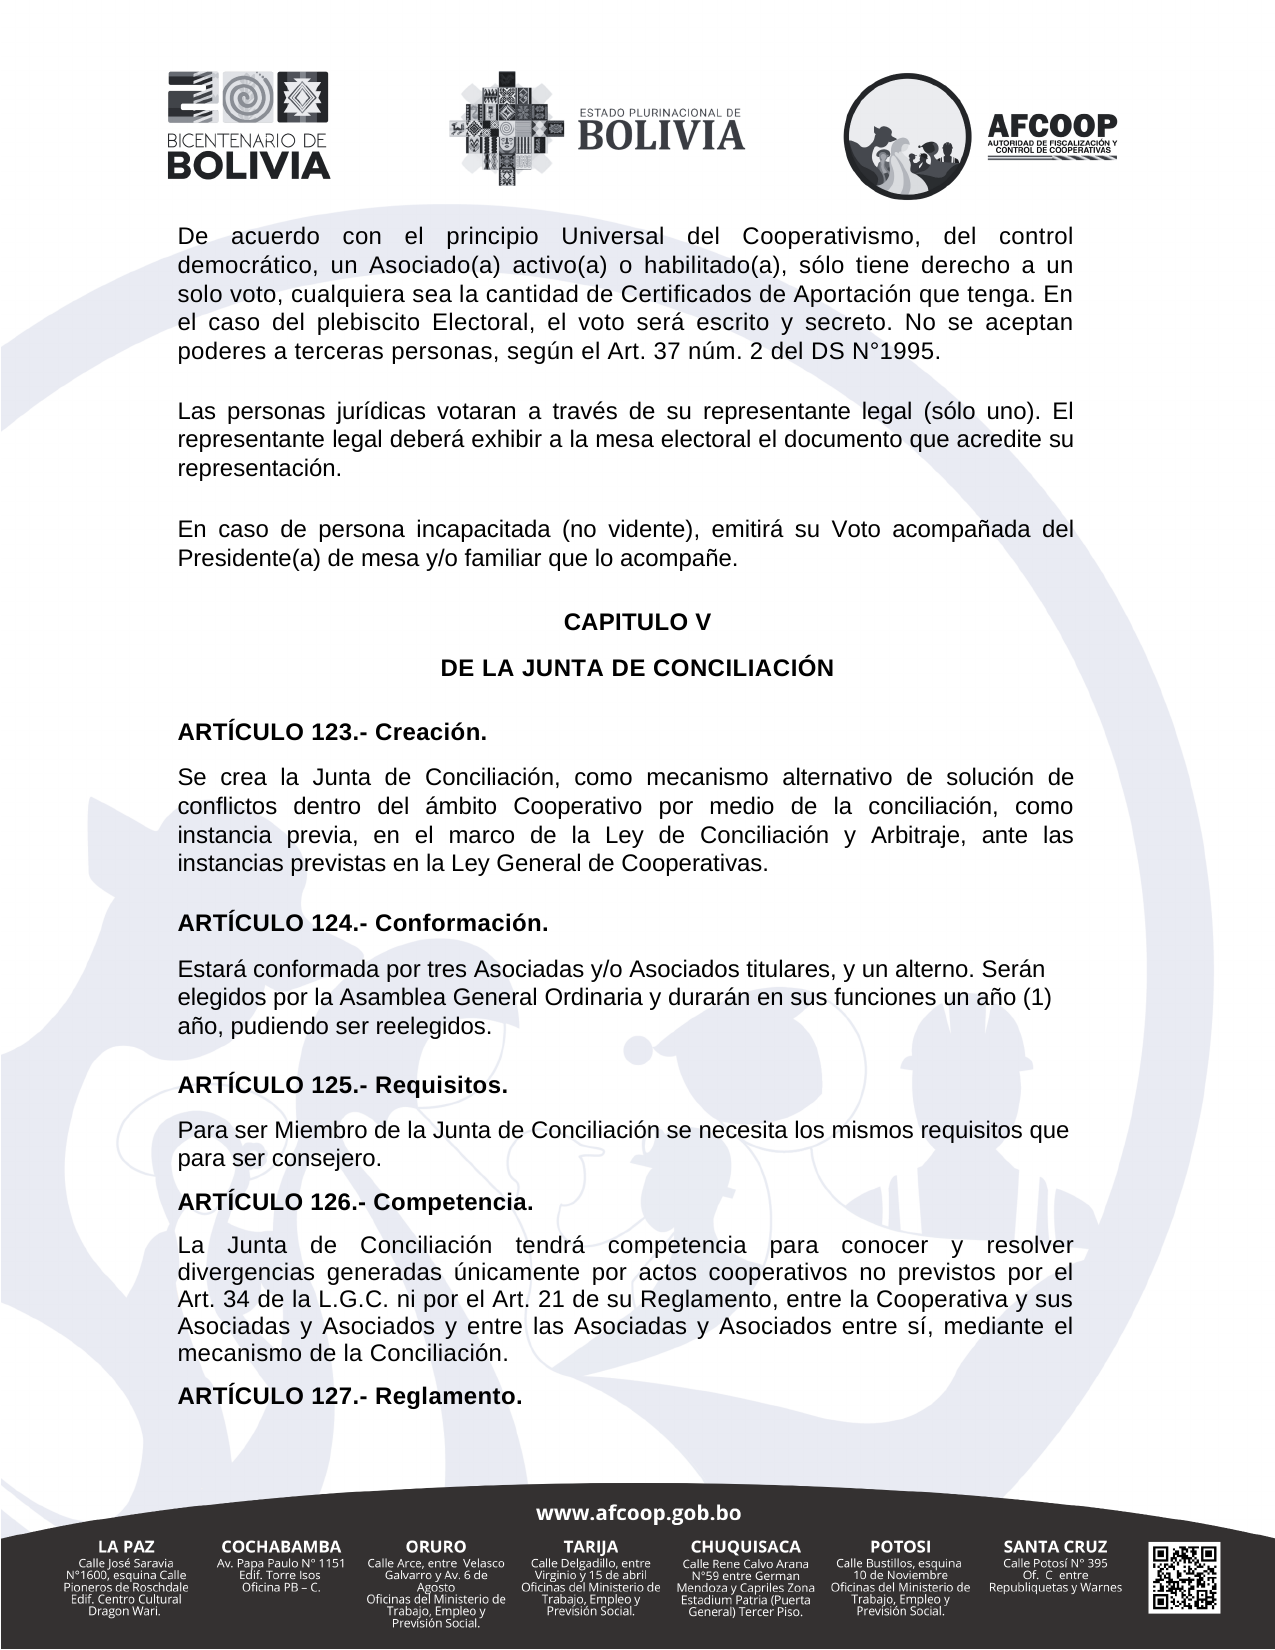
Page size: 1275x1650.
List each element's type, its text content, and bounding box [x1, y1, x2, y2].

text Estará conformada por tres Asociadas y/o Asociados titulares, y un alterno. Serán elegidos por la Asamblea General Ordinaria y durarán en sus funciones un año (1) año, pudiendo ser reelegidos. [177, 954, 1075, 1040]
text ARTÍCULO 126.- Competencia. [177, 1189, 1075, 1216]
text ARTÍCULO 123.- Creación. [177, 717, 1098, 746]
text DE LA JUNTA DE CONCILIACIÓN [177, 653, 1098, 682]
text ARTÍCULO 125.- Requisitos. [177, 1070, 1098, 1099]
text Se crea la Junta de Conciliación, como mecanismo alternativo de solución de conflictos dentro del ámbito Cooperativo por medio de la conciliación, como instancia previa, en el marco de la Ley de Conciliación y Arbitraje, ante las instancias previstas en la Ley General de Cooperativas. [177, 763, 1075, 878]
text CAPITULO V [177, 608, 1098, 636]
text Las personas jurídicas votaran a través de su representante legal (sólo uno). El representante legal deberá exhibir a la mesa electoral el documento que acredite su representación. [177, 396, 1075, 482]
text Para ser Miembro de la Junta de Conciliación se necesita los mismos requisitos que para ser consejero. [177, 1116, 1075, 1172]
text La Junta de Conciliación tendrá competencia para conocer y resolver divergencias generadas únicamente por actos cooperativos no previstos por el Art. 34 de la L.G.C. ni por el Art. 21 de su Reglamento, entre la Cooperativa y sus Asociadas y Asociados y entre las Asociadas y Asociados entre sí, mediante el mecanismo de la Conciliación. [177, 1232, 1075, 1367]
text En caso de persona incapacitada (no vidente), emitirá su Voto acompañada del Presidente(a) de mesa y/o familiar que lo acompañe. [177, 514, 1075, 572]
picture [1, 0, 1275, 1649]
text ARTÍCULO 124.- Conformación. [177, 907, 1098, 937]
text De acuerdo con el principio Universal del Cooperativismo, del control democrático, un Asociado(a) activo(a) o habilitado(a), sólo tiene derecho a un solo voto, cualquiera sea la cantidad de Certificados de Aportación que tenga. En el caso del plebiscito Electoral, el voto será escrito y secreto. No se aceptan poderes a terceras personas, según el Art. 37 núm. 2 del DS N°1995. [177, 222, 1075, 365]
text ARTÍCULO 127.- Reglamento. [177, 1383, 1075, 1410]
